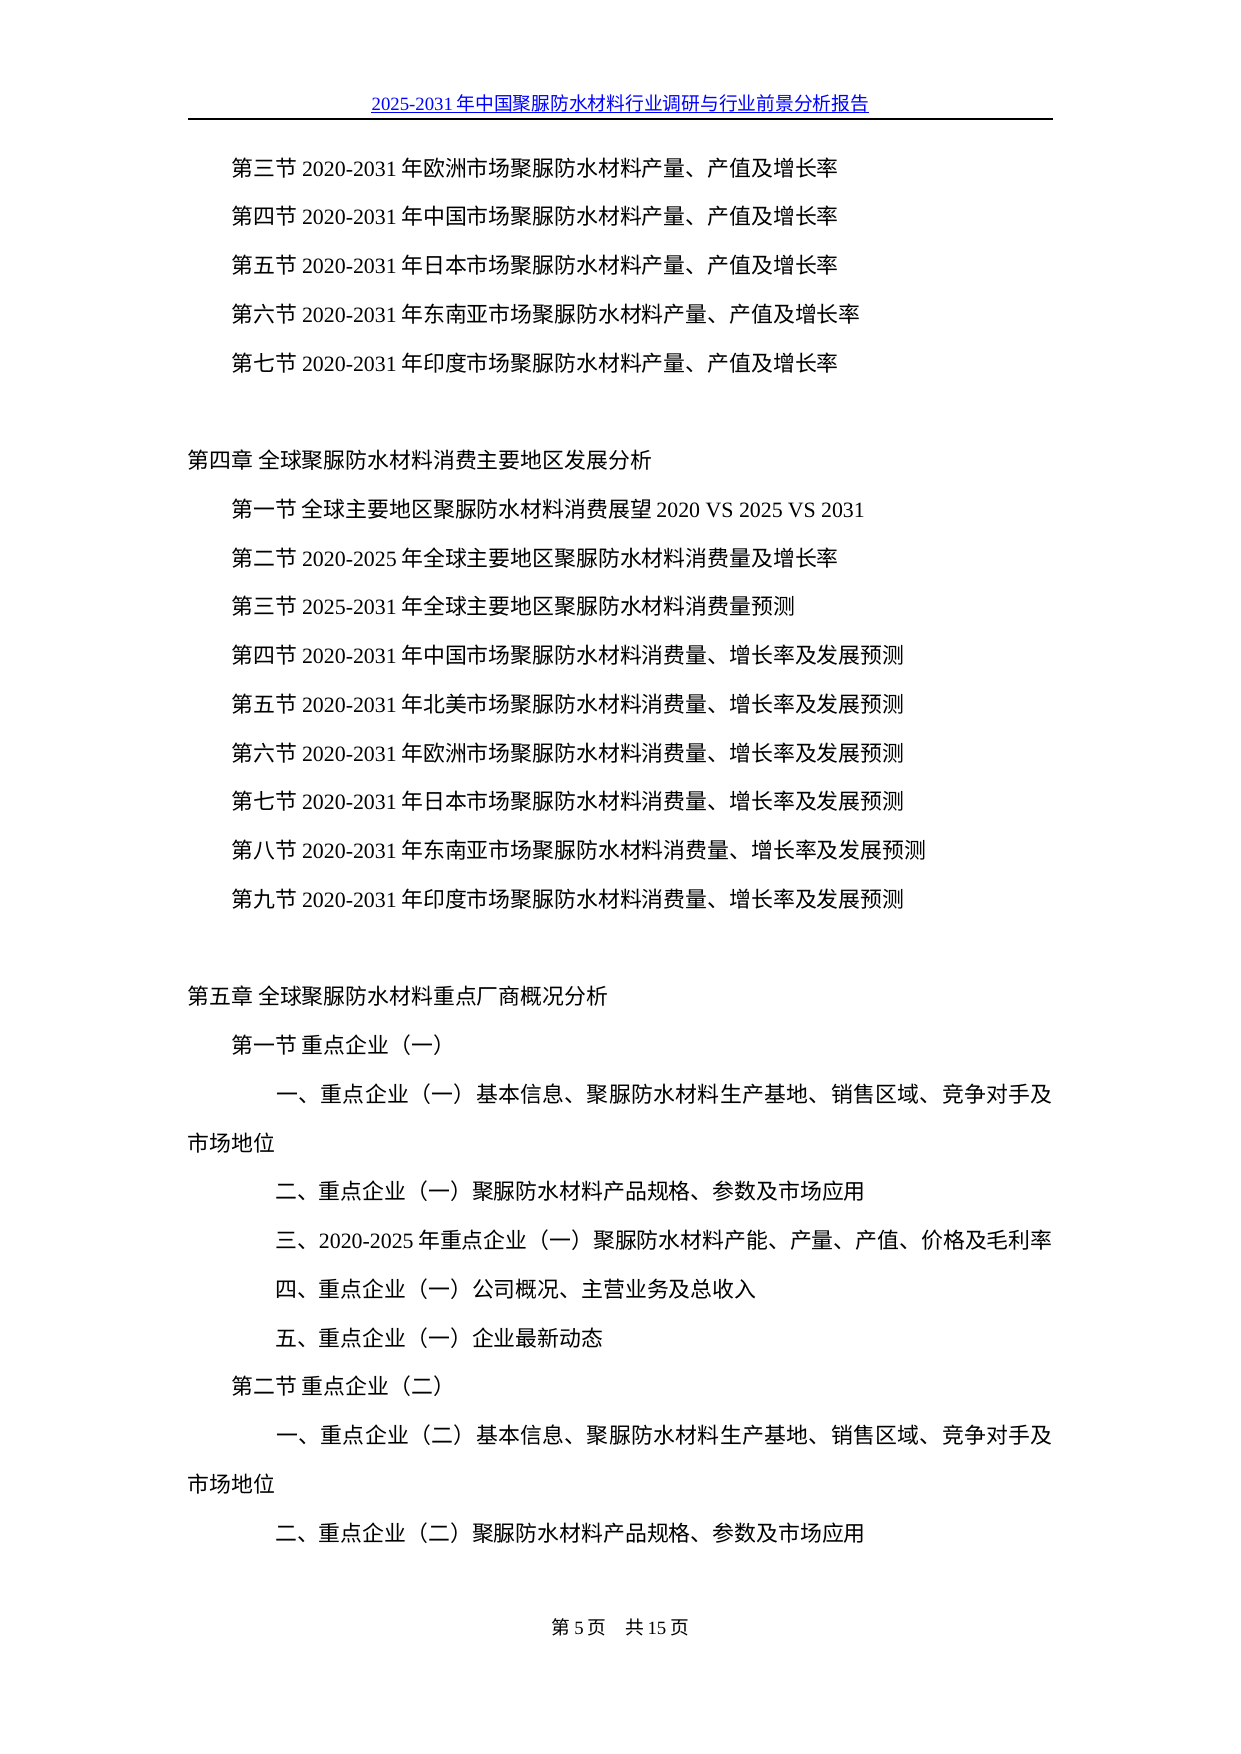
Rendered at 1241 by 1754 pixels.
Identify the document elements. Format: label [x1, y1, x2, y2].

text [187, 150, 1053, 1548]
